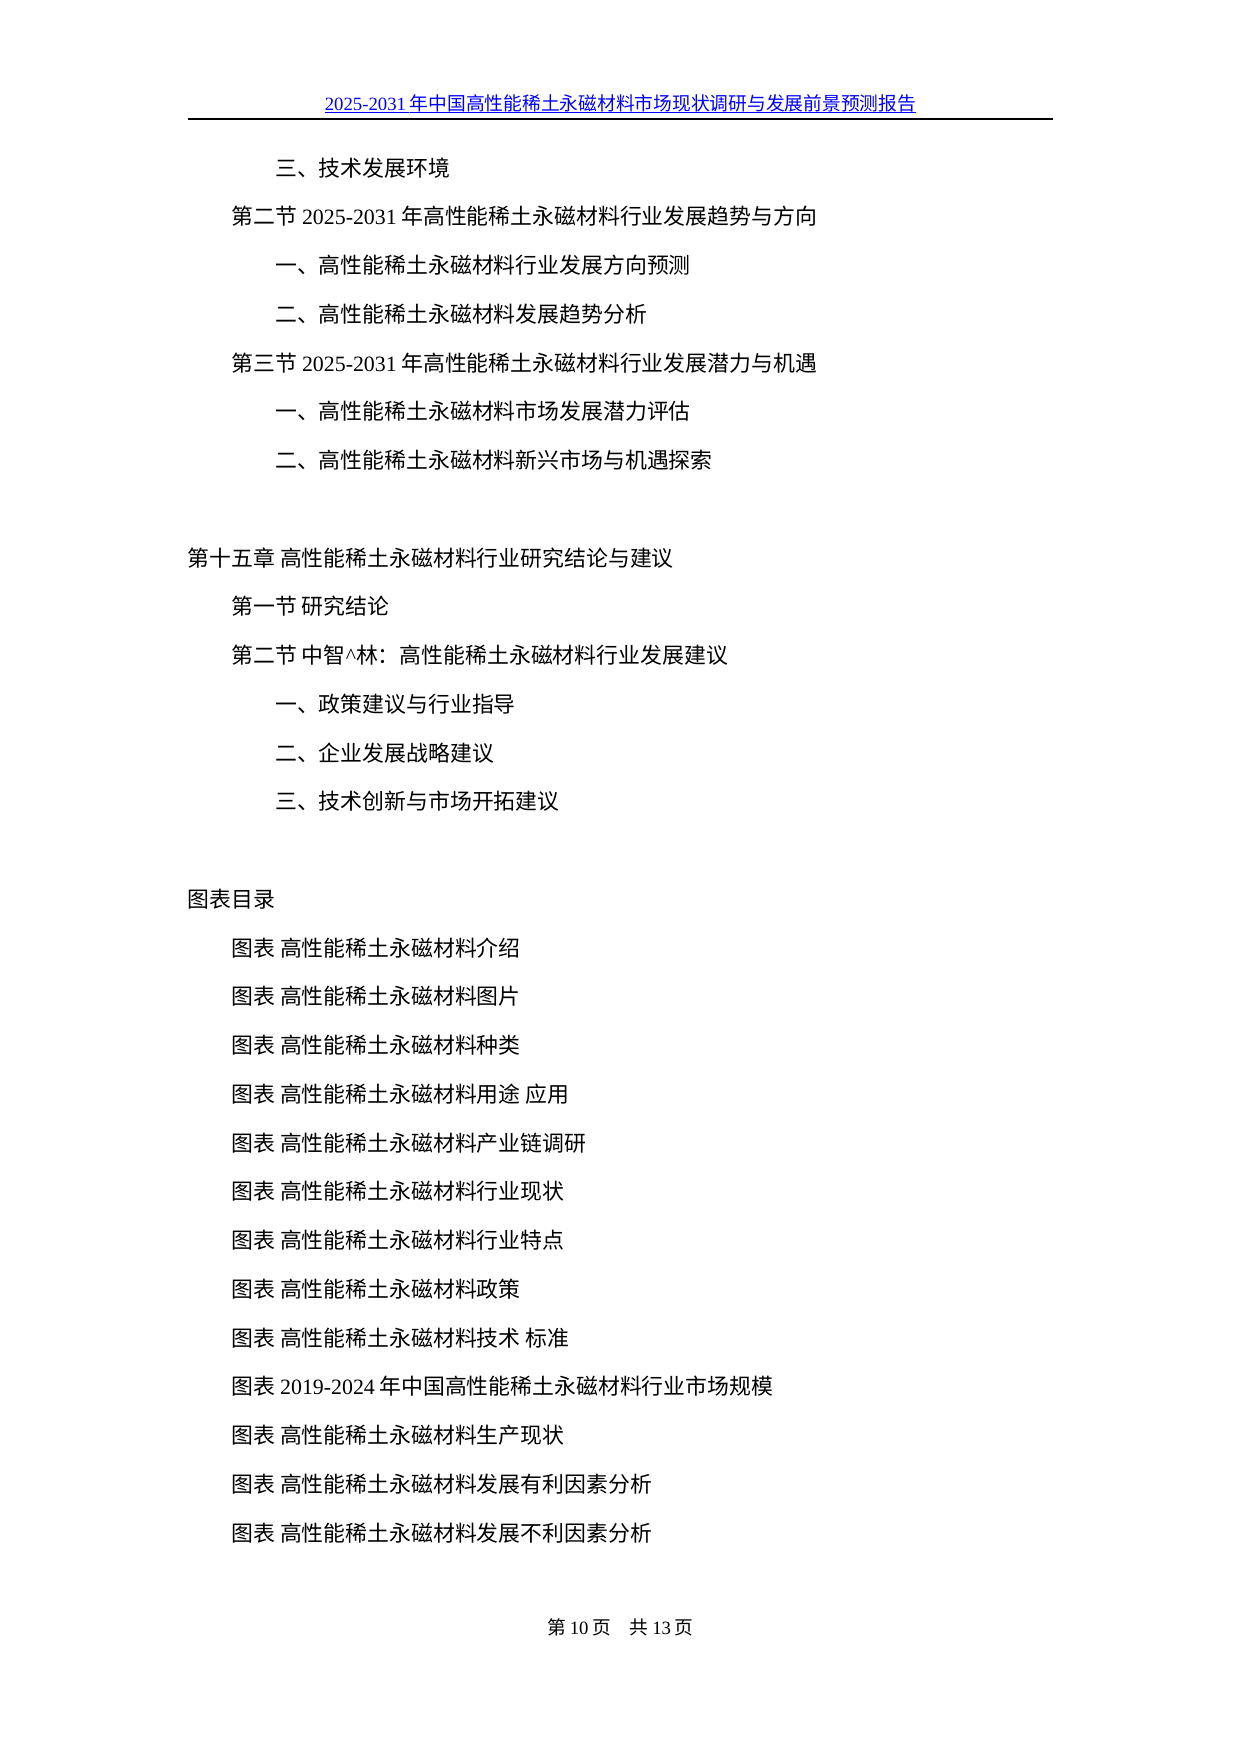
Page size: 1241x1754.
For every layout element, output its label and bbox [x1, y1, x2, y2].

text [187, 150, 1053, 1548]
